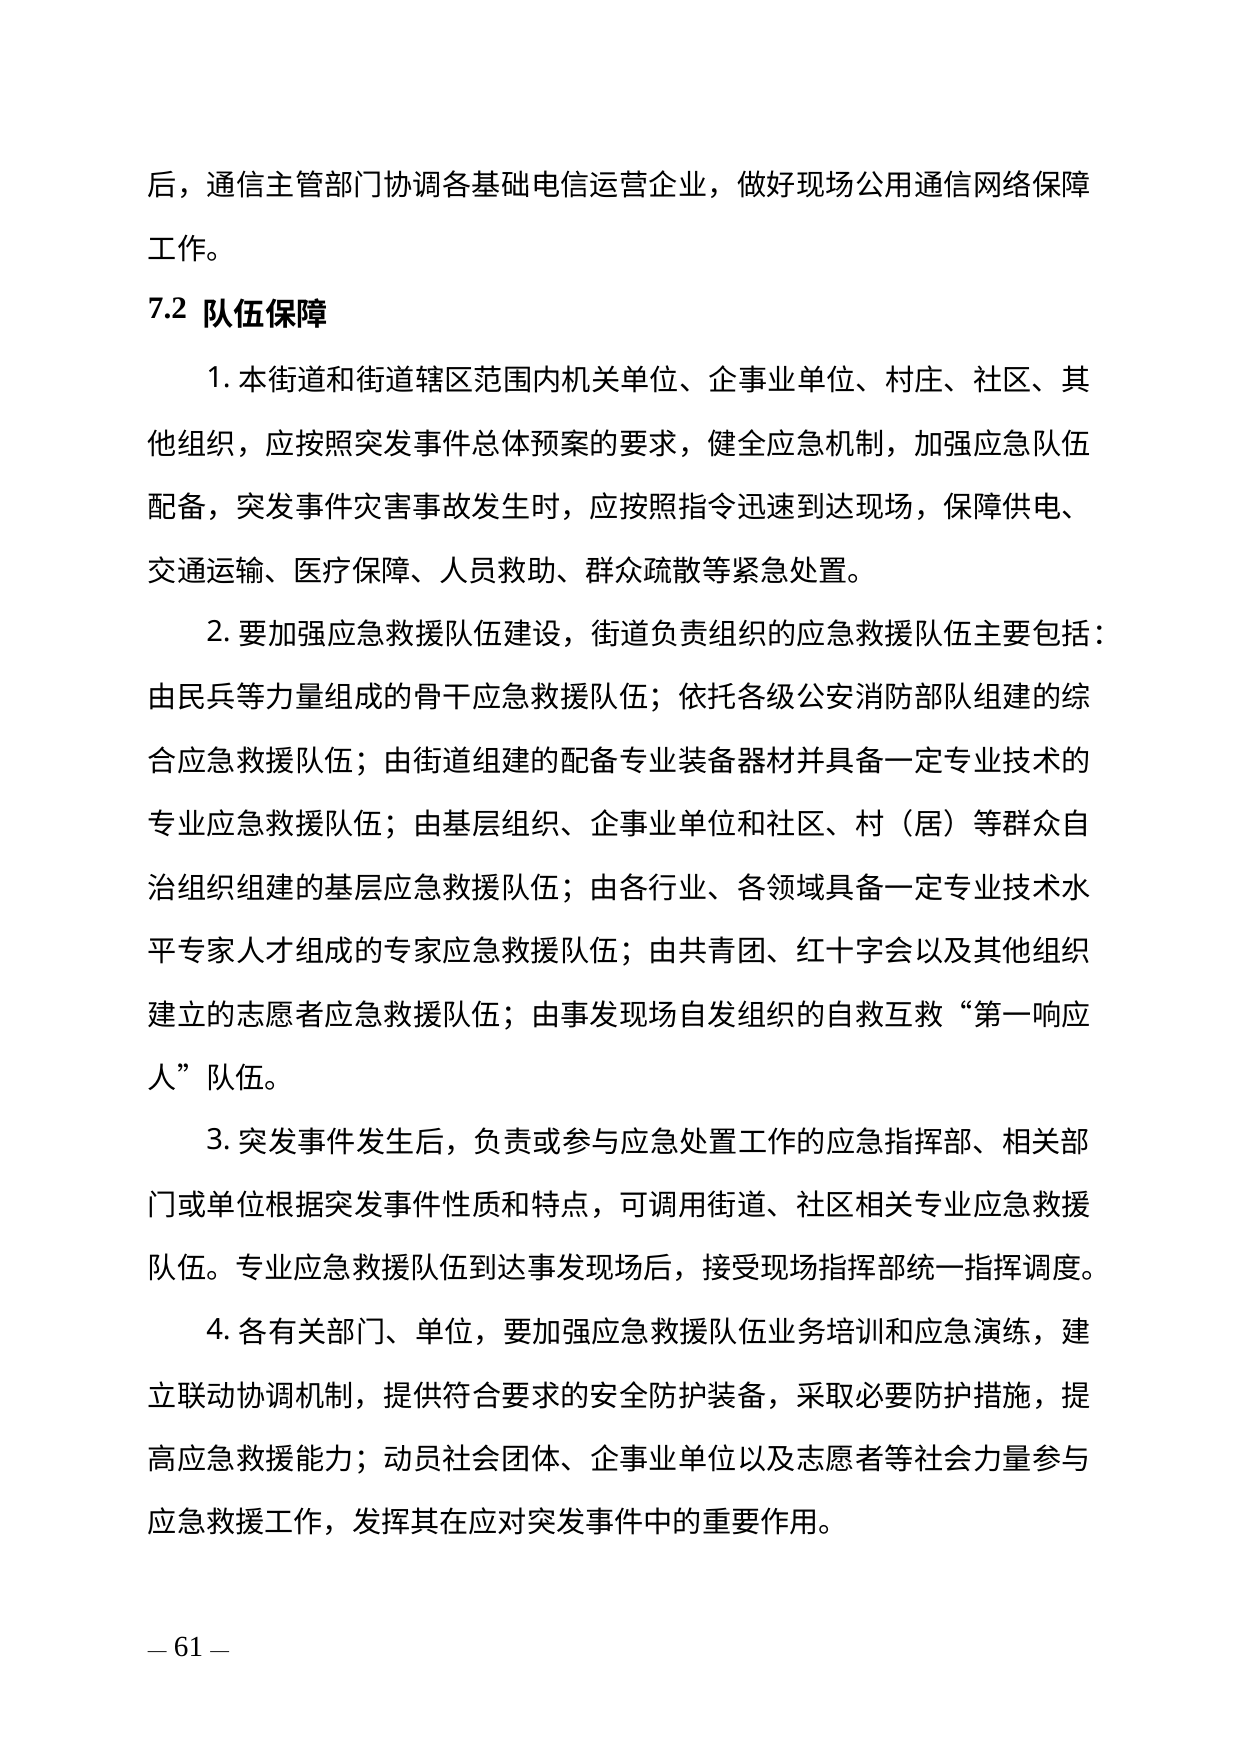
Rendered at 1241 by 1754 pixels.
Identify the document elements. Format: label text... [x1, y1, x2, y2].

text 2. 要加强应急救援队伍建设，街道负责组织的应急救援队伍主要包括：由民兵等力量组成的骨干应急救援队伍；依托各级公安消防部队组建的综合应急救援队伍；由街道组建的配备专业装备器材并具备一定专业技术的专业应急救援队伍；由基层组织、企事业单位和社区、村（居）等群众自治组织组建的基层应急救援队伍；由各行业、各领域具备一定专业技术水平专家人才组成的专家应急救援队伍；由共青团、红十字会以及其他组织建立的志愿者应急救援队伍；由事发现场自发组织的自救互救“第一响应人”队伍。 [148, 611, 1092, 1097]
text 1. 本街道和街道辖区范围内机关单位、企事业单位、村庄、社区、其他组织，应按照突发事件总体预案的要求，健全应急机制，加强应急队伍配备，突发事件灾害事故发生时，应按照指令迅速到达现场，保障供电、交通运输、医疗保障、人员救助、群众疏散等紧急处置。 [148, 357, 1092, 589]
subtitle 7.2 队伍保障 [148, 289, 1092, 334]
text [148, 162, 1092, 268]
text 3. 突发事件发生后，负责或参与应急处置工作的应急指挥部、相关部门或单位根据突发事件性质和特点，可调用街道、社区相关专业应急救援队伍。专业应急救援队伍到达事发现场后，接受现场指挥部统一指挥调度。 [148, 1118, 1092, 1287]
text 4. 各有关部门、单位，要加强应急救援队伍业务培训和应急演练，建立联动协调机制，提供符合要求的安全防护装备，采取必要防护措施，提高应急救援能力；动员社会团体、企事业单位以及志愿者等社会力量参与应急救援工作，发挥其在应对突发事件中的重要作用。 [148, 1308, 1092, 1541]
